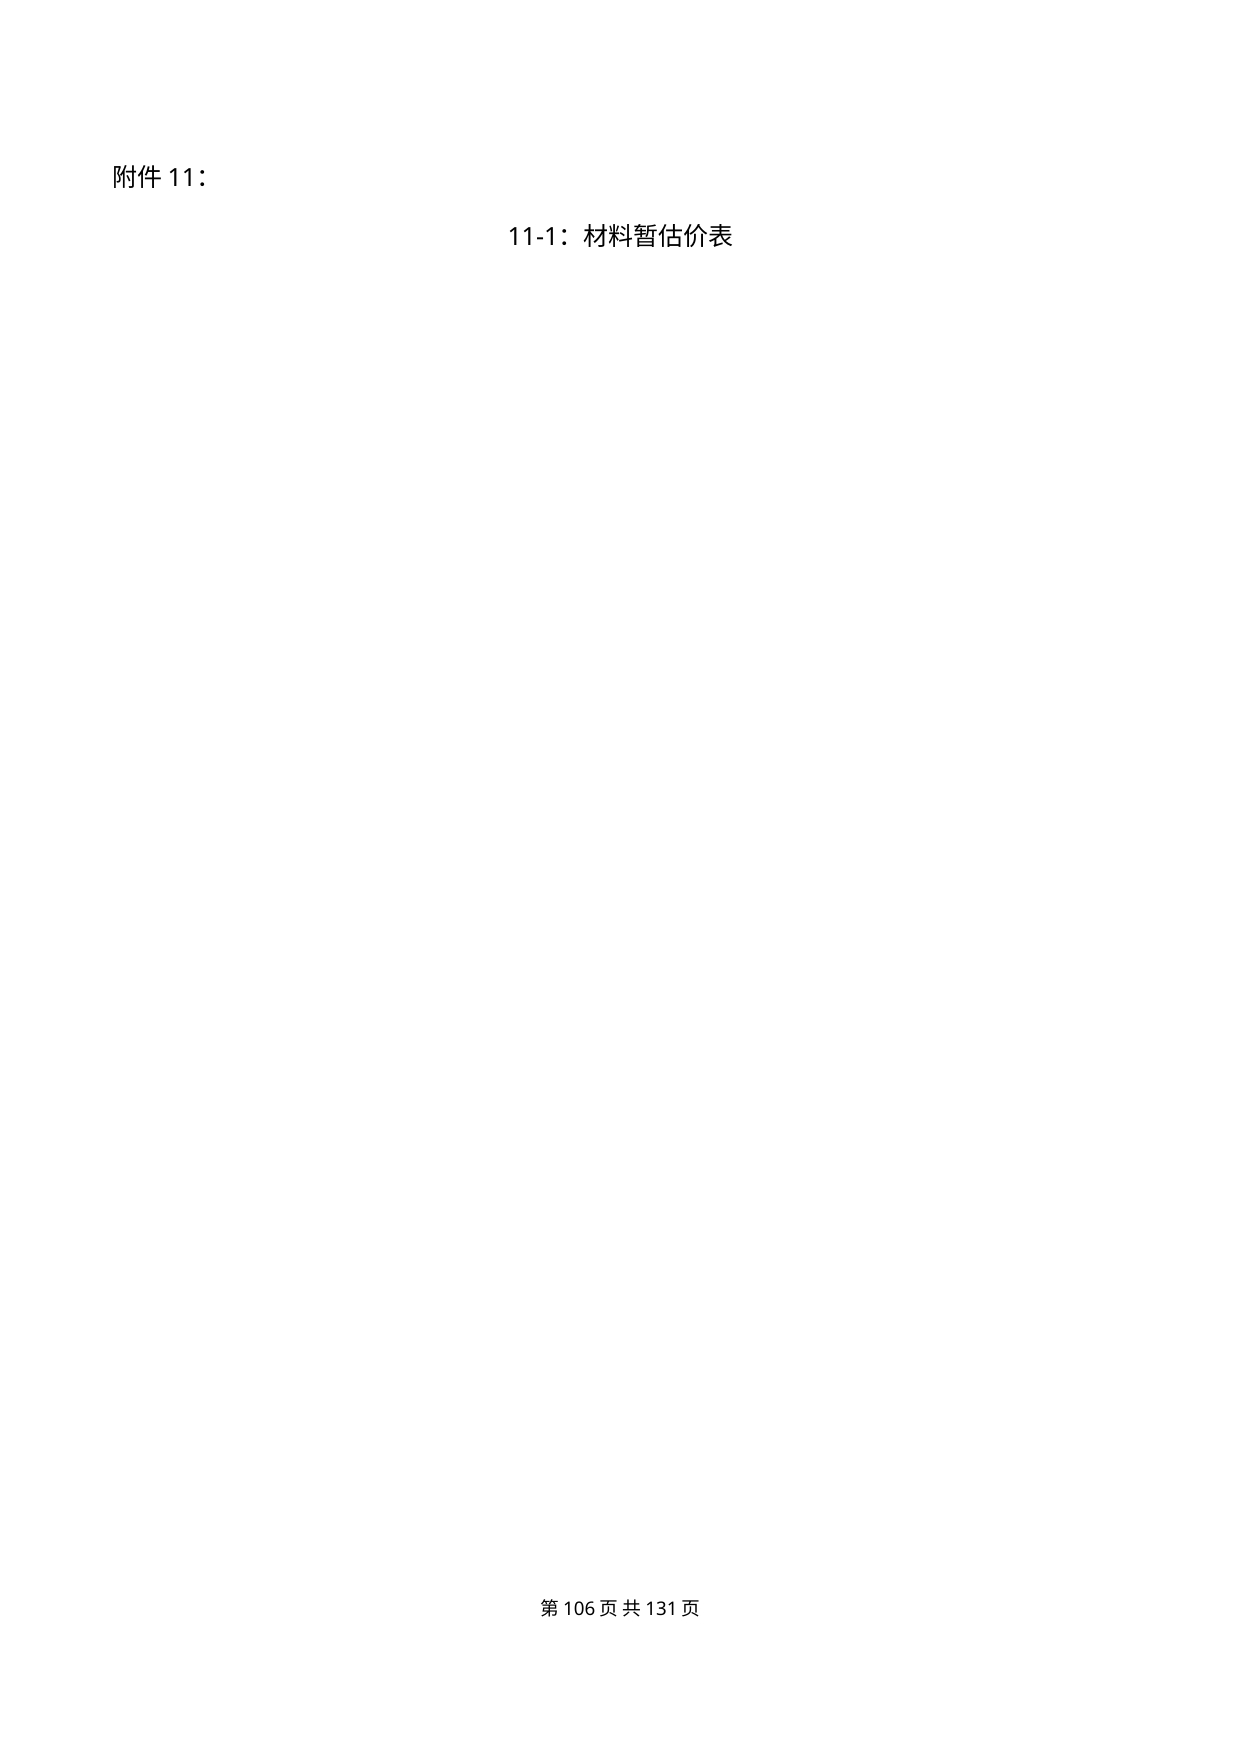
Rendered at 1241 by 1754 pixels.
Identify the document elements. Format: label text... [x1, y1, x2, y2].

text 附件11： [112, 150, 1128, 196]
text 11-1：材料暂估价表 [112, 208, 1128, 254]
